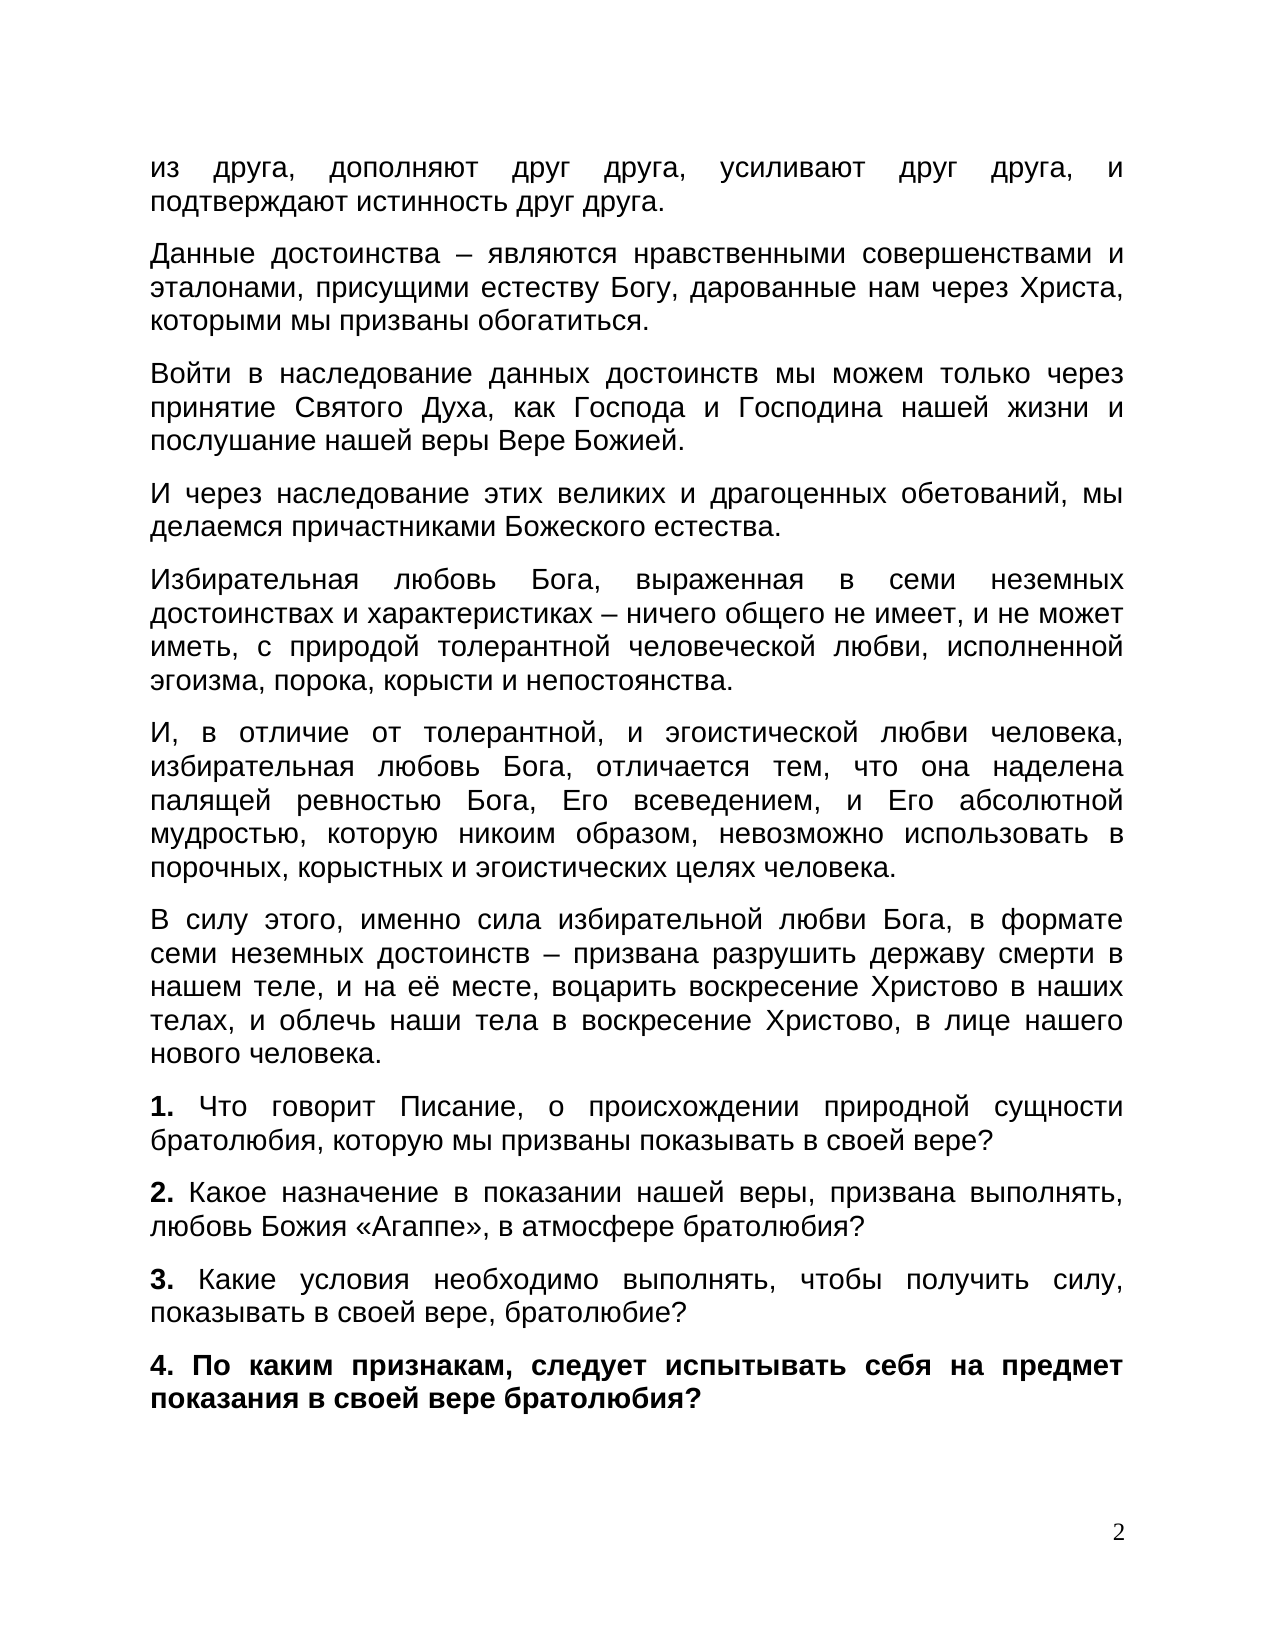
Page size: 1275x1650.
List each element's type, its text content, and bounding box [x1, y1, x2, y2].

text 3. Какие условия необходимо выполнять, чтобы получить силу, показывать в своей вере, братолюбие? [150, 1262, 1125, 1329]
text 2. Какое назначение в показании нашей веры, призвана выполнять, любовь Божия «Агаппе», в атмосфере братолюбия? [150, 1175, 1125, 1242]
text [150, 150, 1125, 217]
text В силу этого, именно сила избирательной любви Бога, в формате семи неземных достоинств – призвана разрушить державу смерти в нашем теле, и на её месте, воцарить воскресение Христово в наших телах, и облечь наши тела в воскресение Христово, в лице нашего нового человека. [150, 902, 1125, 1070]
text Данные достоинства – являются нравственными совершенствами и эталонами, присущими естеству Богу, дарованные нам через Христа, которыми мы призваны обогатиться. [150, 236, 1125, 337]
text Войти в наследование данных достоинств мы можем только через принятие Святого Духа, как Господа и Господина нашей жизни и послушание нашей веры Вере Божией. [150, 356, 1125, 457]
text Избирательная любовь Бога, выраженная в семи неземных достоинствах и характеристиках – ничего общего не имеет, и не может иметь, с природой толерантной человеческой любви, исполненной эгоизма, порока, корысти и непостоянства. [150, 562, 1125, 696]
text 1. Что говорит Писание, о происхождении природной сущности братолюбия, которую мы призваны показывать в своей вере? [150, 1089, 1125, 1156]
text И, в отличие от толерантной, и эгоистической любви человека, избирательная любовь Бога, отличается тем, что она наделена палящей ревностью Бога, Его всеведением, и Его абсолютной мудростью, которую никоим образом, невозможно использовать в порочных, корыстных и эгоистических целях человека. [150, 715, 1125, 883]
text И через наследование этих великих и драгоценных обетований, мы делаемся причастниками Божеского естества. [150, 476, 1125, 543]
text 4. По каким признакам, следует испытывать себя на предмет показания в своей вере братолюбия? [150, 1348, 1125, 1415]
